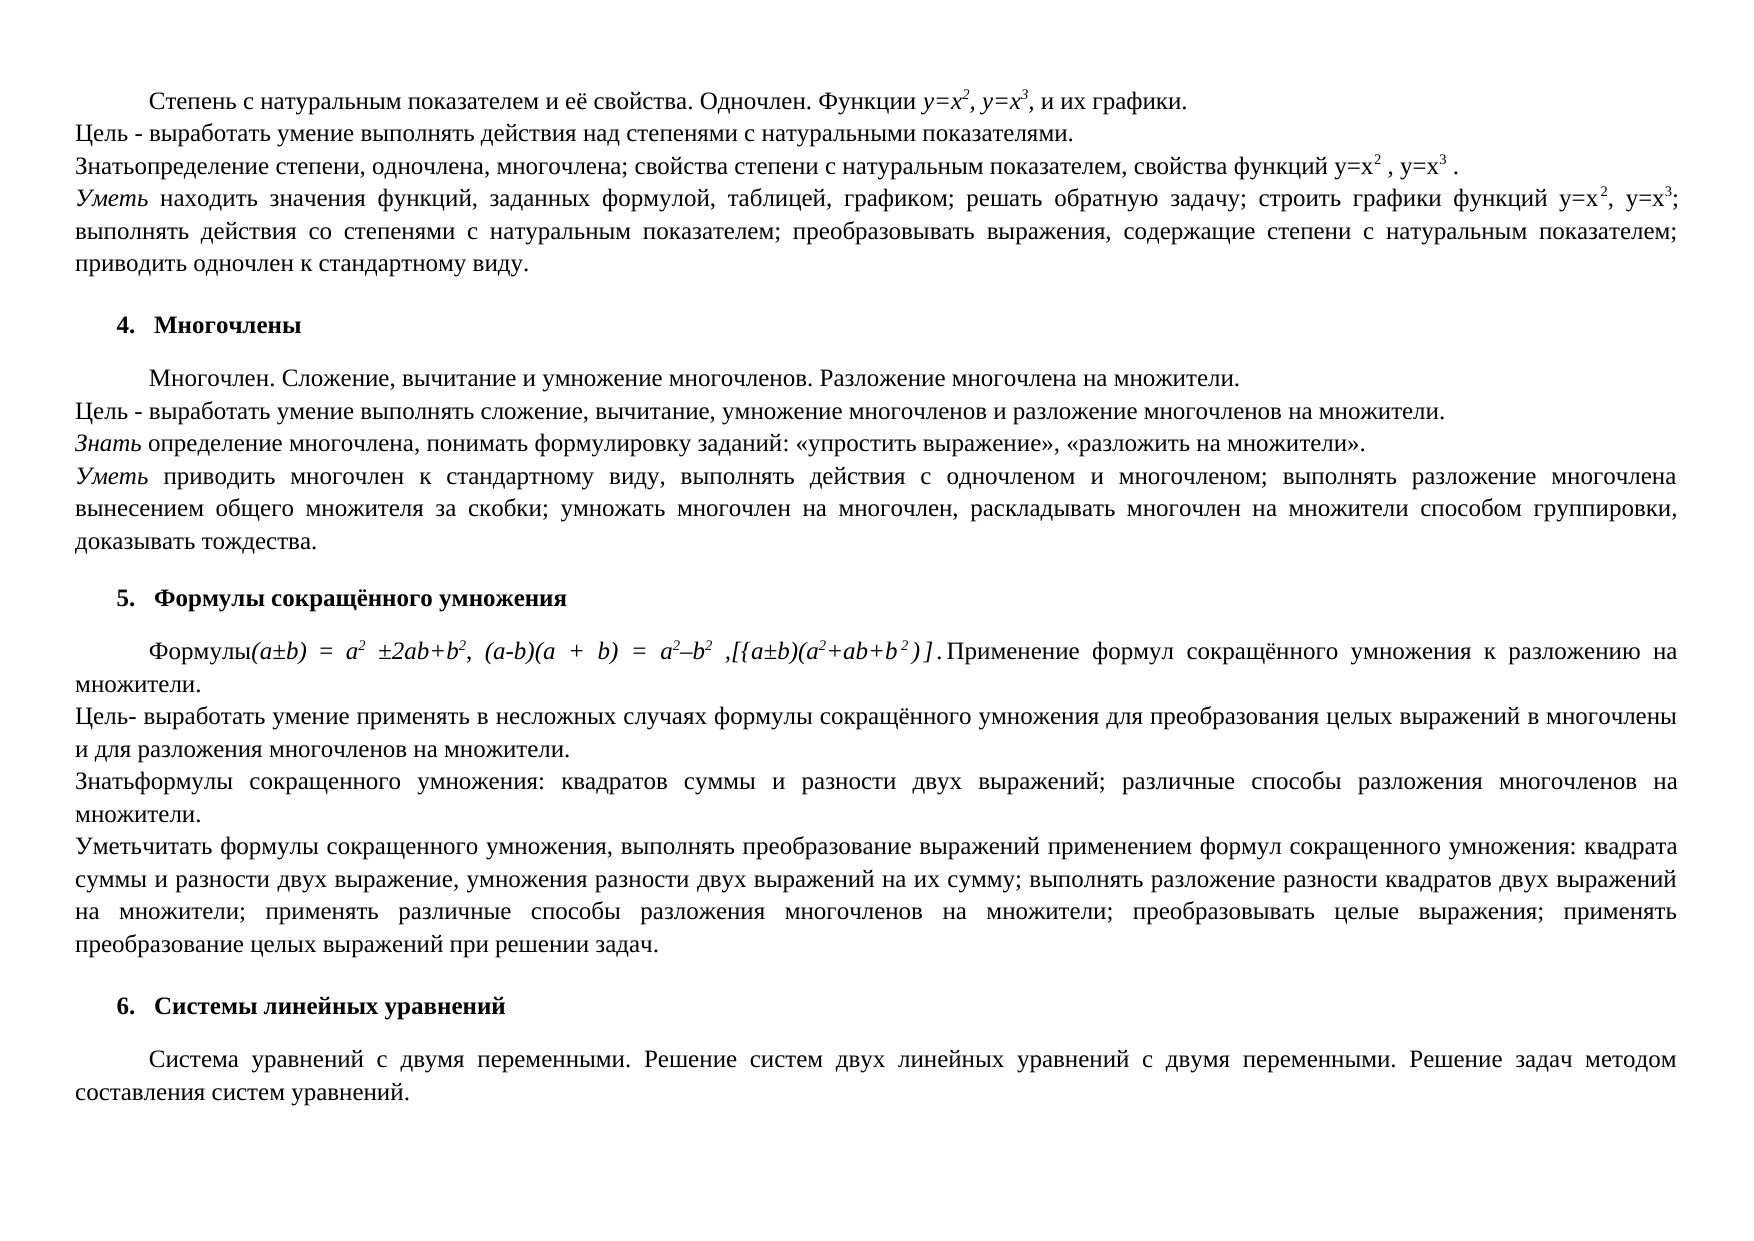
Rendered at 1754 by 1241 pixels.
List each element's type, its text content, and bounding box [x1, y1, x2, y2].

list Системы линейных уравнений [116, 989, 1679, 1021]
text Степень с натуральным показателем и её свойства. Одночлен. Функции у=х2, у=х3, и их графики. [75, 84, 1679, 116]
list Многочлены [116, 308, 1679, 341]
text Уметь находить значения функций, заданных формулой, таблицей, графиком; решать обратную задачу; строить графики функций у=х2, у=х3; выполнять действия со степенями с натуральным показателем; преобразовывать выражения, содержащие степени с натуральным показателем; приводить одночлен к стандартному виду. [75, 181, 1679, 279]
text Цель- выработать умение применять в несложных случаях формулы сокращённого умножения для преобразования целых выражений в многочлены и для разложения многочленов на множители. [75, 699, 1679, 764]
list Формулы сокращённого умножения [116, 581, 1679, 614]
text Формулы(a±b) = a2 ±2ab+b2, (a-b)(a + b) = а2–b2 ,[{a±b)(a2+ab+b2)].Применение формул сокращённого умножения к разложению на множители. [75, 634, 1679, 699]
text Знатьформулы сокращенного умножения: квадратов суммы и разности двух выражений; различные способы разложения многочленов на множители. [75, 764, 1679, 829]
text Уметь приводить многочлен к стандартному виду, выполнять действия с одночленом и многочленом; выполнять разложение многочлена вынесением общего множителя за скобки; умножать многочлен на многочлен, раскладывать многочлен на множители способом группировки, доказывать тождества. [75, 459, 1679, 557]
text Уметьчитать формулы сокращенного умножения, выполнять преобразование выражений применением формул сокращенного умножения: квадрата суммы и разности двух выражение, умножения разности двух выражений на их сумму; выполнять разложение разности квадратов двух выражений на множители; применять различные способы разложения многочленов на множители; преобразовывать целые выражения; применять преобразование целых выражений при решении задач. [75, 829, 1679, 959]
text Многочлен. Сложение, вычитание и умножение многочленов. Разложение многочлена на множители. [75, 362, 1679, 394]
text Система уравнений с двумя переменными. Решение систем двух линейных уравнений с двумя переменными. Решение задач методом составления систем уравнений. [75, 1042, 1679, 1107]
text Цель - выработать умение выполнять действия над степенями с натуральными показателями. [75, 116, 1679, 149]
text Знать определение многочлена, понимать формулировку заданий: «упростить выражение», «разложить на множители». [75, 427, 1679, 459]
text Знатьопределение степени, одночлена, многочлена; свойства степени с натуральным показателем, свойства функций у=х2 , у=х3 . [75, 149, 1679, 181]
text Цель - выработать умение выполнять сложение, вычитание, умножение многочленов и разложение многочленов на множители. [75, 394, 1679, 427]
